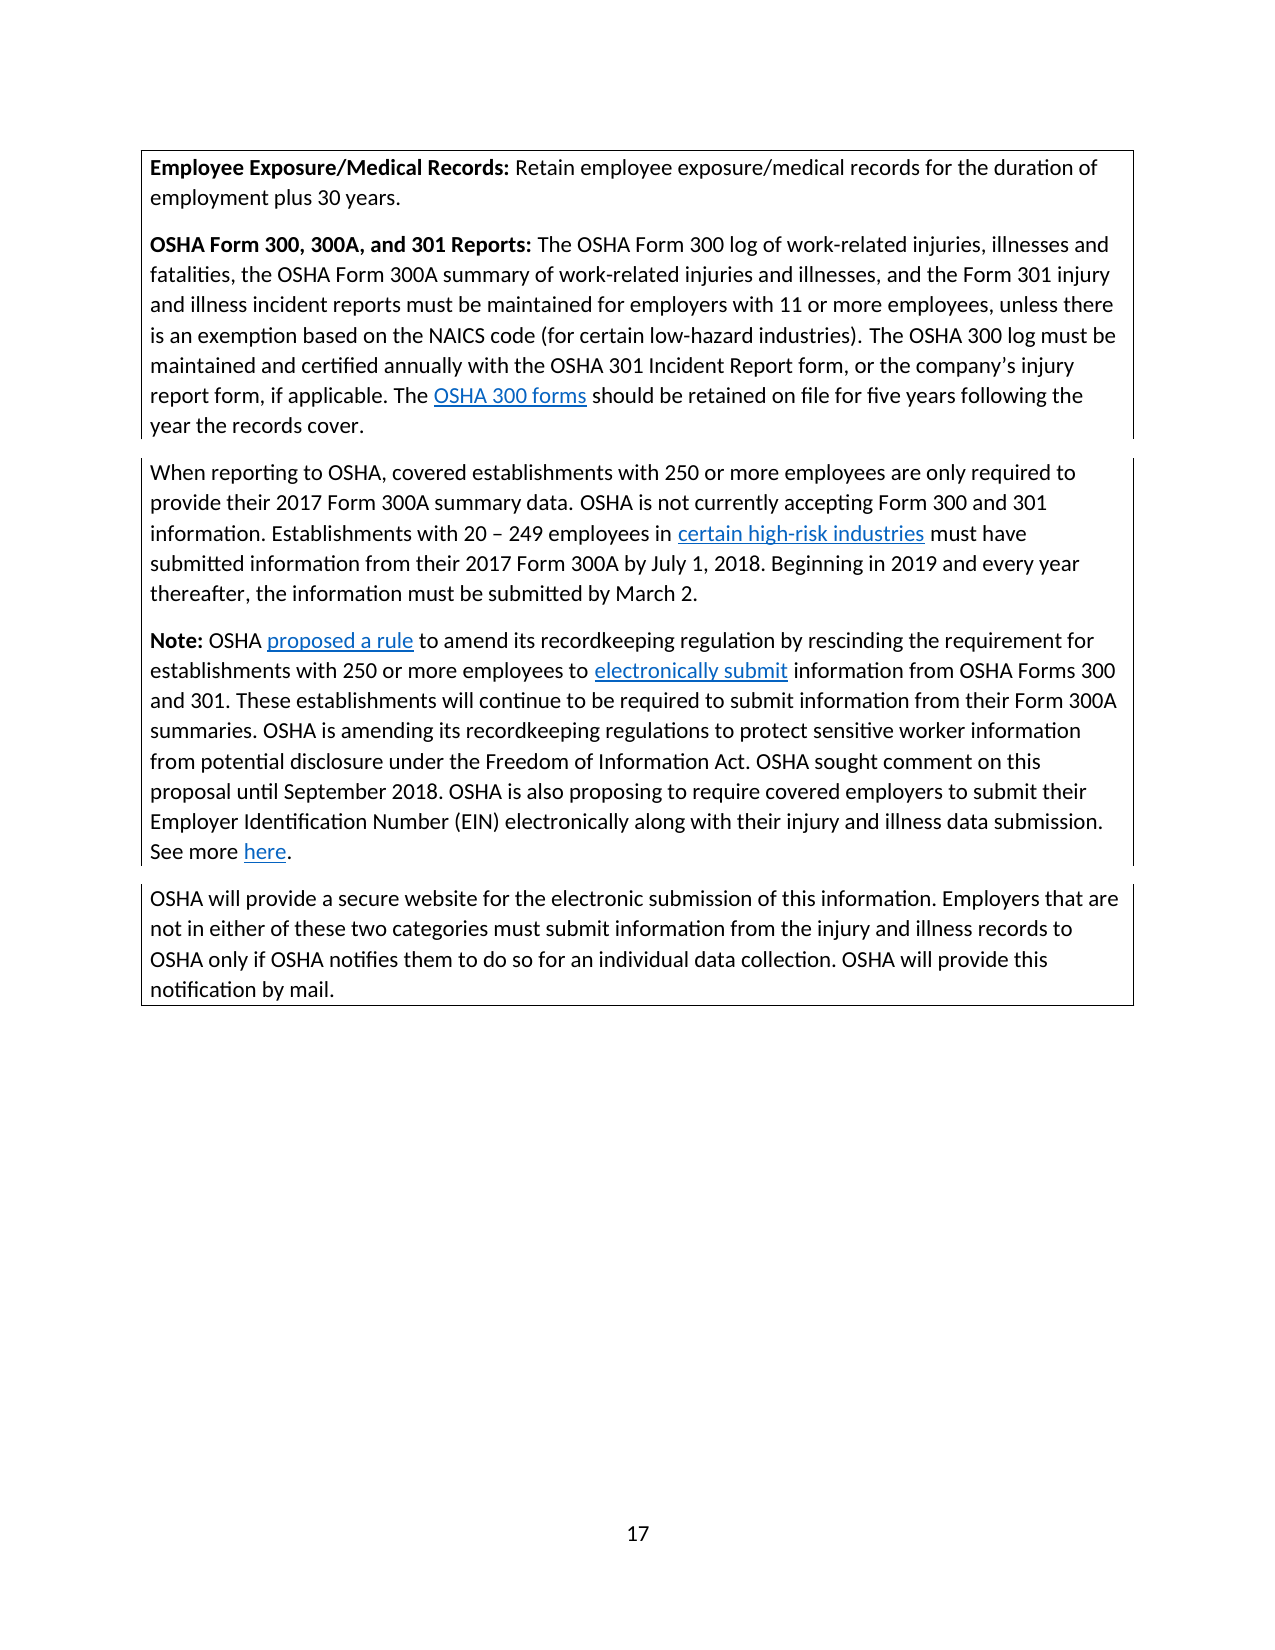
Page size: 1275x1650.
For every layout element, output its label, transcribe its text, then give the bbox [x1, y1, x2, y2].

text OSHA will provide a secure website for the electronic submission of this information. Employers that are not in either of these two categories must submit information from the injury and illness records to OSHA only if OSHA notifies them to do so for an individual data collection. OSHA will provide this notification by mail. [142, 884, 1133, 1005]
text Note: OSHA proposed a rule to amend its recordkeeping regulation by rescinding the requirement for establishments with 250 or more employees to electronically submit information from OSHA Forms 300 and 301. These establishments will continue to be required to submit information from their Form 300A summaries. OSHA is amending its recordkeeping regulations to protect sensitive worker information from potential disclosure under the Freedom of Information Act. OSHA sought comment on this proposal until September 2018. OSHA is also proposing to require covered employers to submit their Employer Identification Number (EIN) electronically along with their injury and illness data submission. See more here. [142, 626, 1133, 866]
text Employee Exposure/Medical Records: Retain employee exposure/medical records for the duration of employment plus 30 years. [142, 151, 1133, 211]
text When reporting to OSHA, covered establishments with 250 or more employees are only required to provide their 2017 Form 300A summary data. OSHA is not currently accepting Form 300 and 301 information. Establishments with 20 – 249 employees in certain high-risk industries must have submitted information from their 2017 Form 300A by July 1, 2018. Beginning in 2019 and every year thereafter, the information must be submitted by March 2. [142, 458, 1133, 607]
text OSHA Form 300, 300A, and 301 Reports: The OSHA Form 300 log of work-related injuries, illnesses and fatalities, the OSHA Form 300A summary of work-related injuries and illnesses, and the Form 301 injury and illness incident reports must be maintained for employers with 11 or more employees, unless there is an exemption based on the NAICS code (for certain low-hazard industries). The OSHA 300 log must be maintained and certified annually with the OSHA 301 Incident Report form, or the company’s injury report form, if applicable. The OSHA 300 forms should be retained on file for five years following the year the records cover. [142, 227, 1133, 439]
